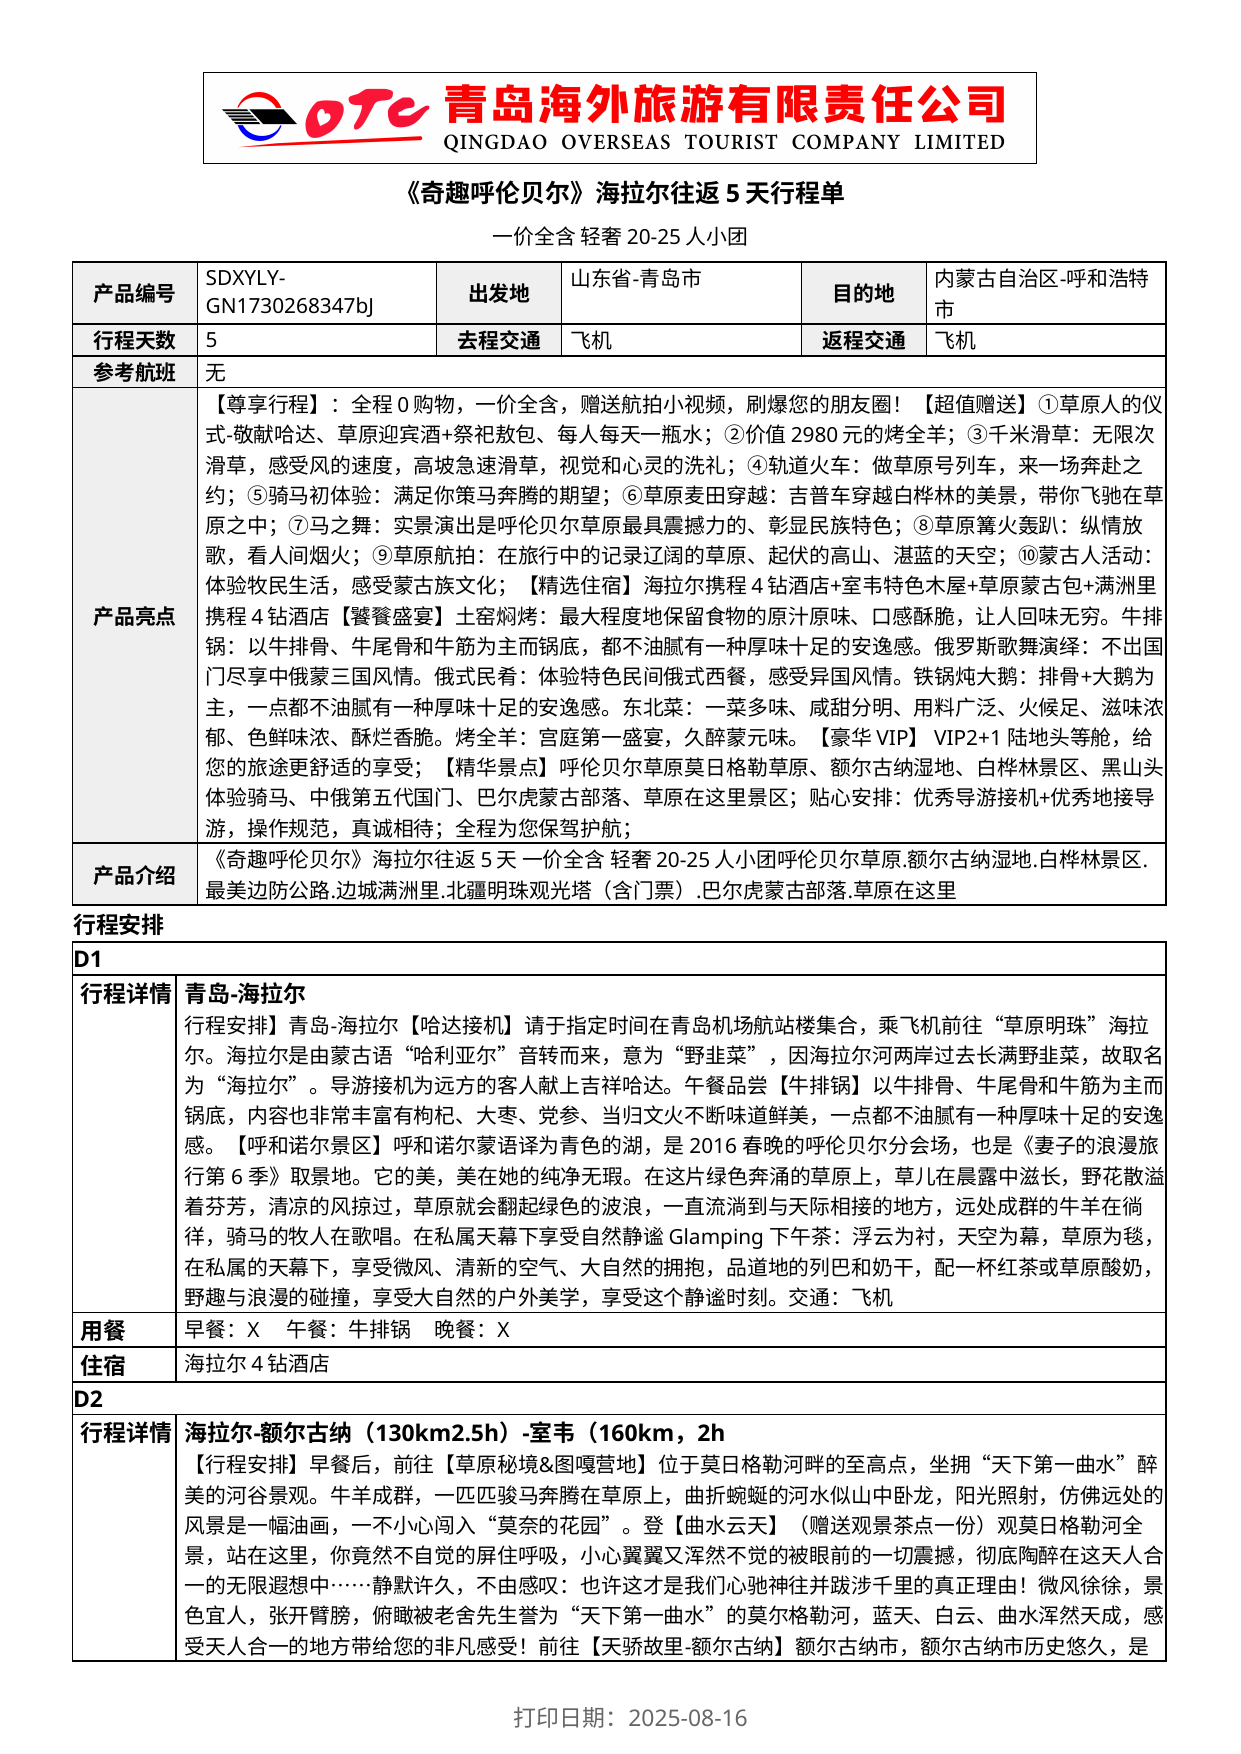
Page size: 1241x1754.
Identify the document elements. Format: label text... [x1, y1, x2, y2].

table_cell 【尊享行程】： [198, 388, 1165, 842]
table_header 目的地 [802, 263, 926, 323]
table_header 山东省-青岛市 [562, 263, 801, 323]
table_cell 青岛-海拉尔 行程安排】青岛-海拉尔 [177, 976, 1165, 1311]
text 《奇趣呼伦贝尔》海拉尔往返5天行程单 [73, 174, 1167, 210]
table_cell 行程天数 [73, 325, 197, 355]
table_cell 《奇趣呼伦贝尔》海拉尔往返5天 一价全含 轻奢20-25人小团 [198, 844, 1165, 904]
table_header SDXYLY-GN1730268347bJ [198, 263, 436, 323]
table_cell 行程详情 [73, 976, 175, 1311]
table_cell 产品介绍 [73, 844, 197, 904]
table_cell 飞机 [927, 325, 1165, 355]
table_cell 去程交通 [437, 325, 561, 355]
table_header 产品编号 [73, 263, 197, 323]
table_cell 早餐：X 午餐：牛排锅 晚餐：X [177, 1313, 1165, 1346]
table_cell 无 [198, 357, 1165, 387]
table_cell 用餐 [73, 1313, 175, 1346]
table_cell 住宿 [73, 1348, 175, 1381]
picture [204, 73, 1036, 163]
table_cell 5 [198, 325, 436, 355]
table_cell 行程详情 [73, 1415, 175, 1660]
text 一价全含 轻奢20-25人小团 [73, 220, 1167, 251]
table_cell D2 [73, 1383, 1165, 1414]
table_cell 返程交通 [802, 325, 926, 355]
text 行程安排 [73, 907, 1167, 940]
table_header D1 [73, 943, 1165, 974]
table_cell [177, 1415, 1165, 1660]
table_header 出发地 [437, 263, 561, 323]
table_cell 产品亮点 [73, 388, 197, 842]
table_cell 参考航班 [73, 357, 197, 387]
table_cell 海拉尔4钻酒店 [177, 1348, 1165, 1381]
table_header 内蒙古自治区-呼和浩特市 [927, 263, 1165, 323]
table_cell 飞机 [562, 325, 801, 355]
